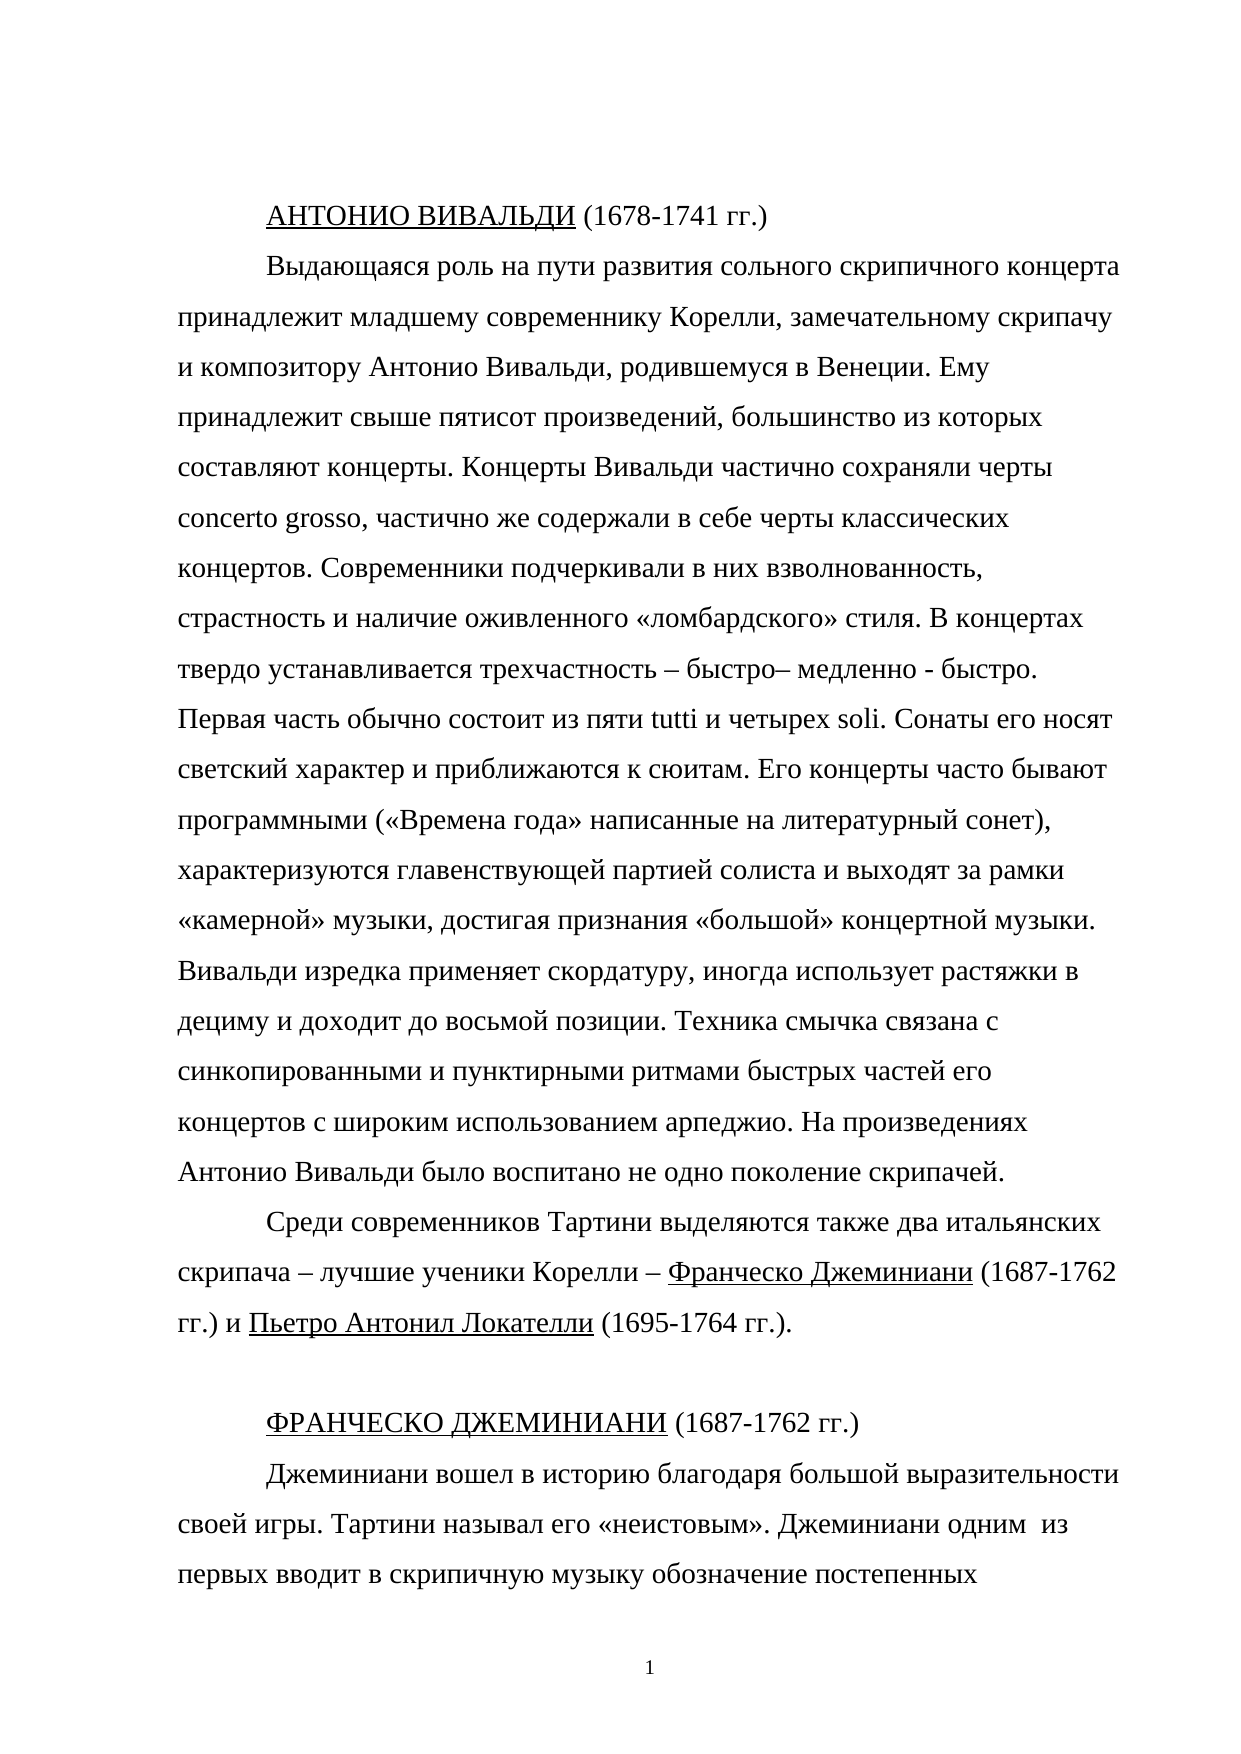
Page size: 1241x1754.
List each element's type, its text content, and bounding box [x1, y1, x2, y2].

text Среди современников Тартини выделяются также два итальянских скрипача – лучшие ученики Корелли – Франческо Джеминиани (1687-1762 гг.) и Пьетро Антонил Локателли (1695-1764 гг.). [177, 1204, 1122, 1338]
text Выдающаяся роль на пути развития сольного скрипичного концерта принадлежит младшему современнику Корелли, замечательному скрипачу и композитору Антонио Вивальди, родившемуся в Венеции. Ему принадлежит свыше пятисот произведений, большинство из которых составляют концерты. Концерты Вивальди частично сохраняли черты concerto grosso, частично же содержали в себе черты классических концертов. Современники подчеркивали в них взволнованность, страстность и наличие оживленного «ломбардского» стиля. В концертах твердо устанавливается трехчастность – быстро– медленно - быстро. Первая часть обычно состоит из пяти tutti и четырех soli. Сонаты его носят светский характер и приближаются к сюитам. Его концерты часто бывают программными («Времена года» написанные на литературный сонет), характеризуются главенствующей партией солиста и выходят за рамки «камерной» музыки, достигая признания «большой» концертной музыки. Вивальди изредка применяет скордатуру, иногда использует растяжки в дециму и доходит до восьмой позиции. Техника смычка связана с синкопированными и пунктирными ритмами быстрых частей его концертов с широким использованием арпеджио. На произведениях Антонио Вивальди было воспитано не одно поколение скрипачей. [177, 248, 1122, 1187]
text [177, 1456, 1122, 1590]
text ФРАНЧЕСКО ДЖЕМИНИАНИ (1687-1762 гг.) [177, 1406, 1122, 1439]
text АНТОНИО ВИВАЛЬДИ (1678-1741 гг.) [177, 198, 1122, 232]
